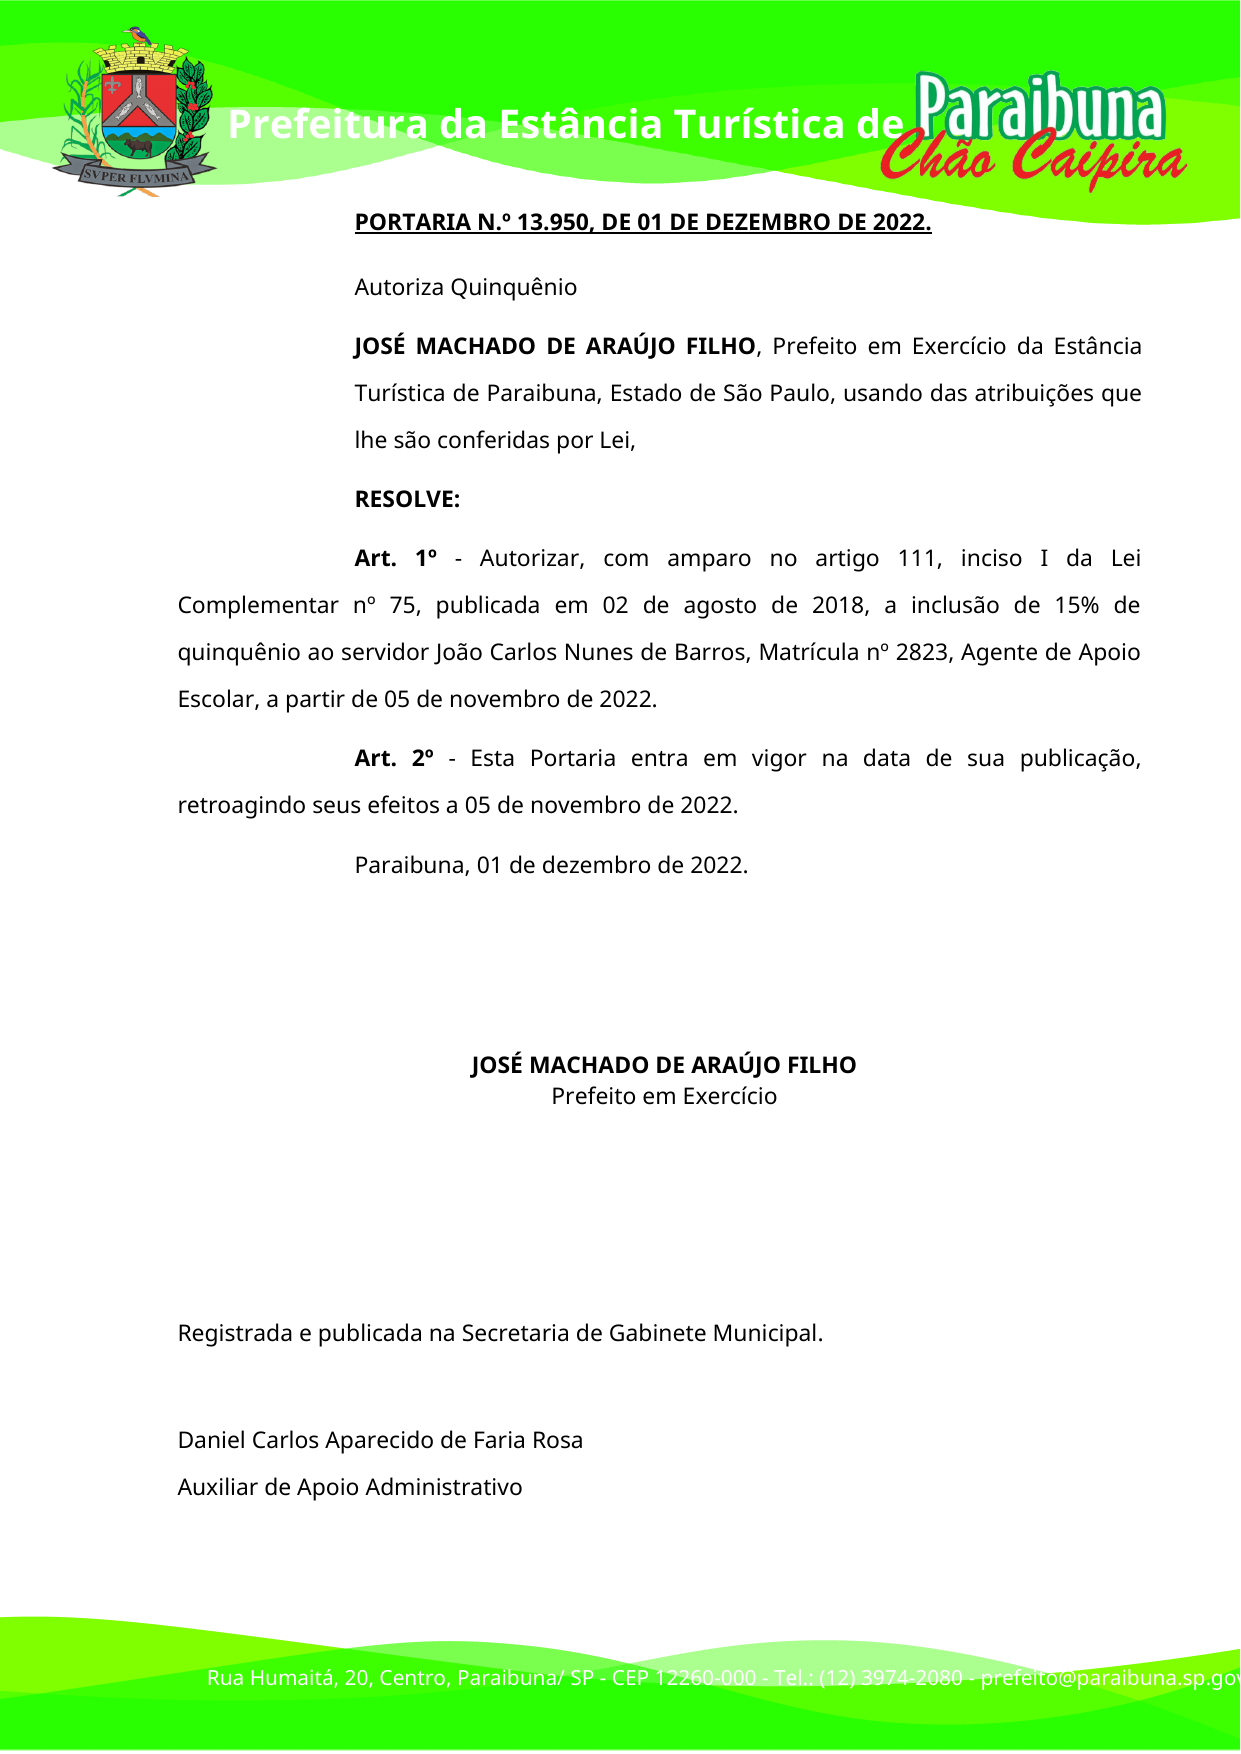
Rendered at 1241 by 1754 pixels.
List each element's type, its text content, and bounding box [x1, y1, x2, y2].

text RESOLVE: [354, 483, 1152, 514]
picture [0, 1602, 1241, 1751]
text Art. 1º - Autorizar, com amparo no artigo 111, inciso I da Lei Complementar nº 75, publicada em 02 de agosto de 2018, a inclusão de 15% de quinquênio ao servidor João Carlos Nunes de Barros, Matrícula nº 2823, Agente de Apoio Escolar, a partir de 05 de novembro de 2022. [177, 542, 1143, 714]
text Daniel Carlos Aparecido de Faria Rosa [177, 1423, 1152, 1455]
text Prefeito em Exercício [177, 1080, 1152, 1111]
text Registrada e publicada na Secretaria de Gabinete Municipal. [177, 1317, 1152, 1348]
text Autoriza Quinquênio [354, 270, 1143, 302]
picture [0, 0, 1241, 232]
text Art. 2º - Esta Portaria entra em vigor na data de sua publicação, retroagindo seus efeitos a 05 de novembro de 2022. [177, 742, 1143, 820]
text JOSÉ MACHADO DE ARAÚJO FILHO [177, 1048, 1152, 1080]
text Auxiliar de Apoio Administrativo [177, 1470, 1152, 1502]
text Paraibuna, 01 de dezembro de 2022. [340, 848, 1152, 880]
text JOSÉ MACHADO DE ARAÚJO FILHO, Prefeito em Exercício da Estância Turística de Paraibuna, Estado de São Paulo, usando das atribuições que lhe são conferidas por Lei, [354, 330, 1143, 455]
